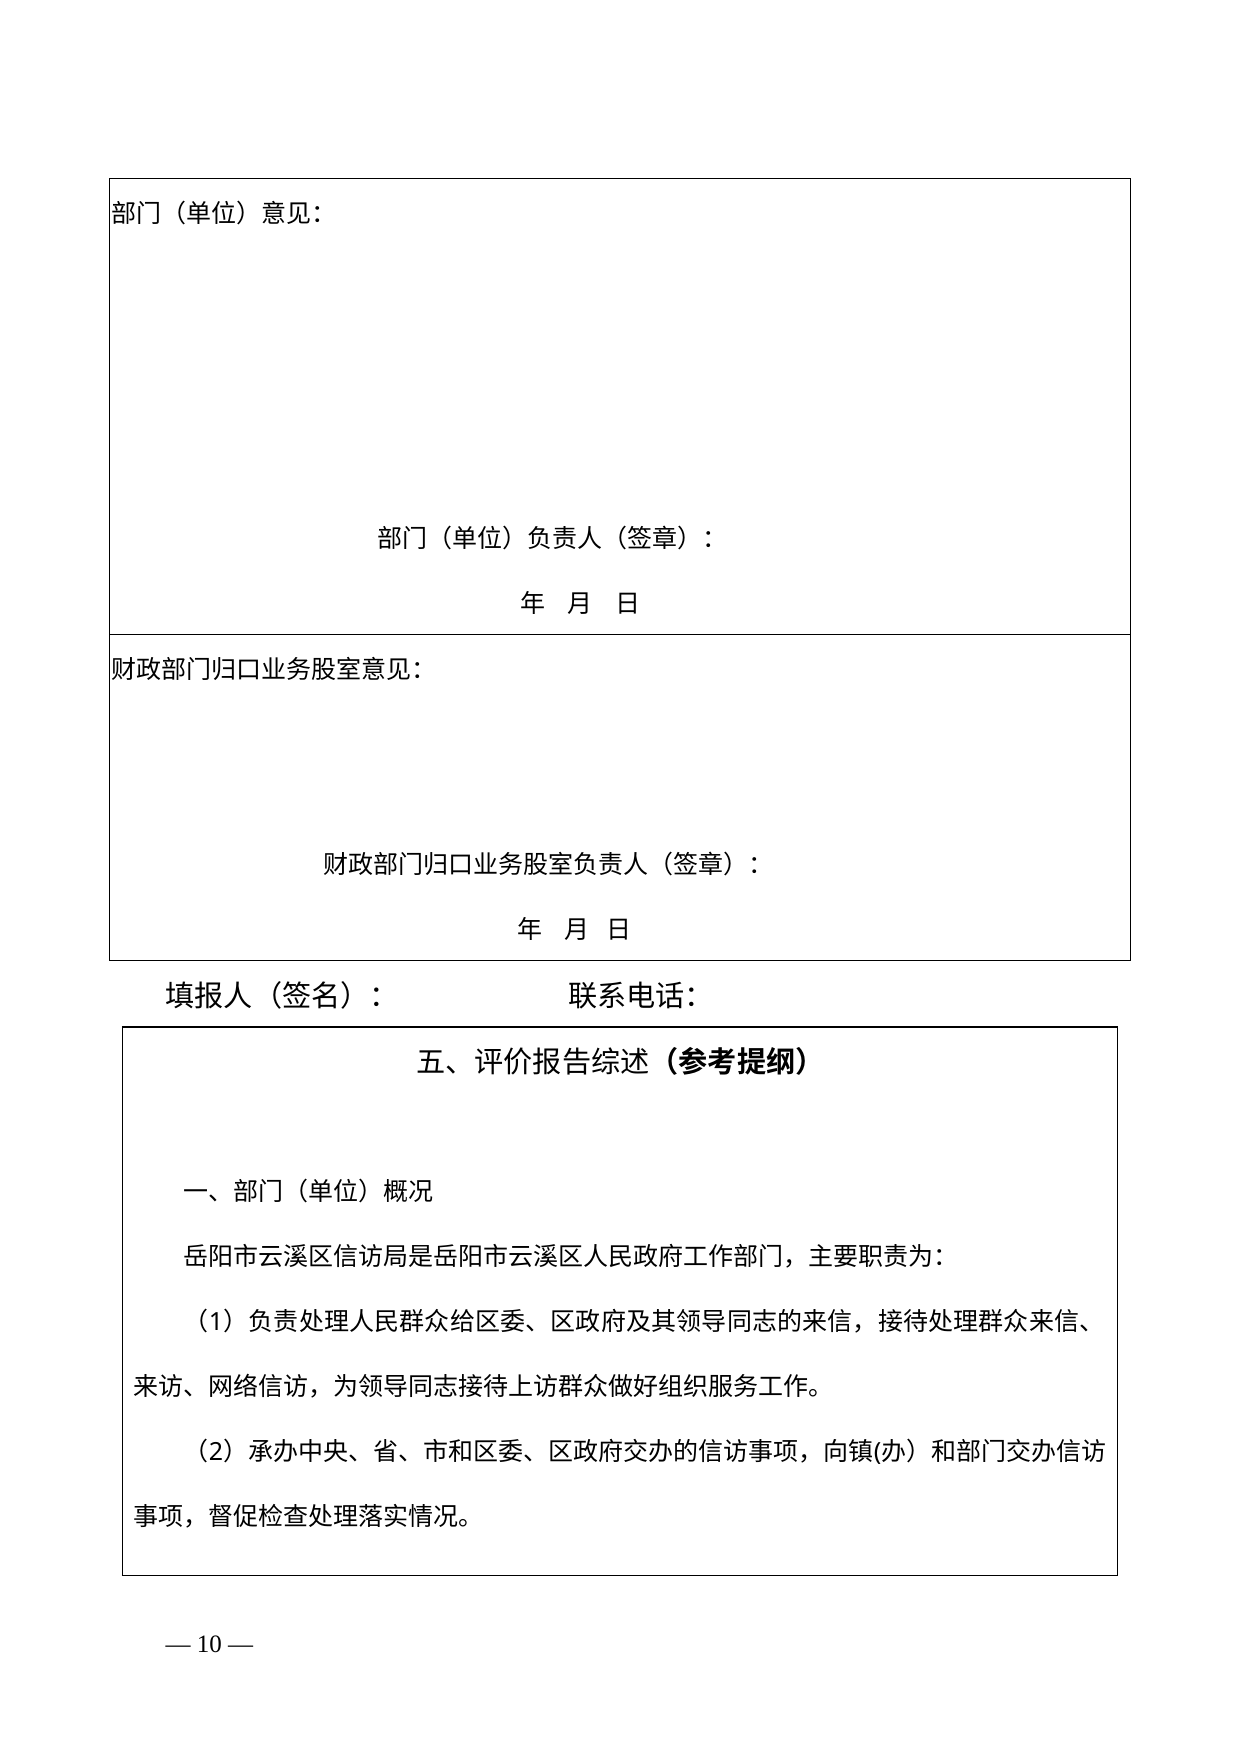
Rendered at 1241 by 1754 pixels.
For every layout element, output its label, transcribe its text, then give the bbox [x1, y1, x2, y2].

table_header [123, 1028, 1117, 1575]
text 填报人（签名）： 联系电话： [165, 961, 1075, 1026]
table_cell 财政部门归口业务股室意见： 财政部门归口业务股室负责人（签章）： 年 月 日 [110, 635, 1130, 960]
table_cell 部门（单位）意见： 部门（单位）负责人（签章）： 年 月 日 [110, 179, 1130, 634]
